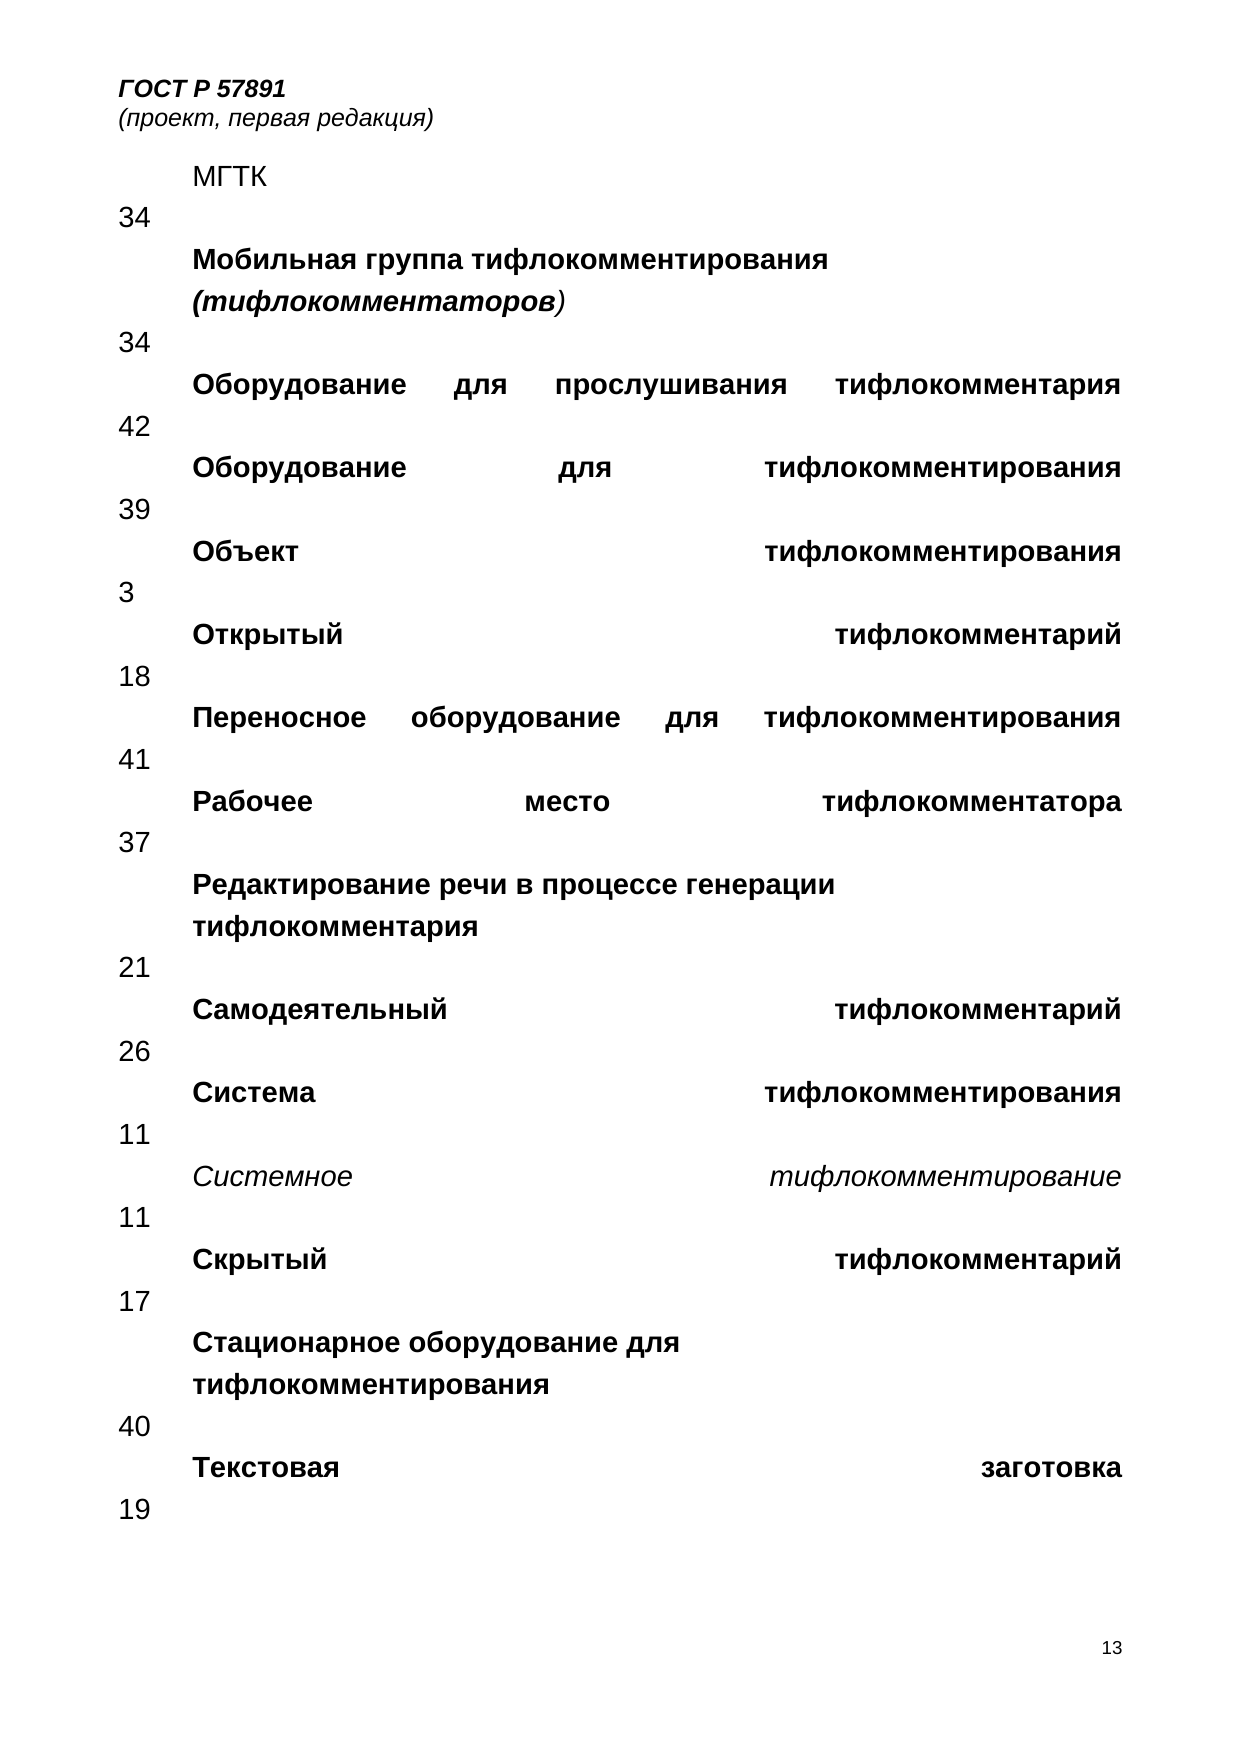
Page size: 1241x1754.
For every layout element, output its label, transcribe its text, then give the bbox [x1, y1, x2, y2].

text МГТК 34 [118, 153, 1122, 236]
text Скрытый тифлокомментарий 17 [118, 1236, 1122, 1319]
text Система тифлокомментирования 11 [118, 1069, 1122, 1153]
text Рабочее место тифлокомментатора 37 [118, 778, 1122, 861]
text Объект тифлокомментирования 3 [118, 528, 1122, 611]
text Текстовая заготовка 19 [118, 1444, 1122, 1528]
text Редактирование речи в процессе генерации [118, 861, 1122, 903]
text Переносное оборудование для тифлокомментирования 41 [118, 694, 1122, 778]
text Открытый тифлокомментарий 18 [118, 611, 1122, 694]
text тифлокомментирования 40 [118, 1361, 1122, 1444]
text Стационарное оборудование для [118, 1319, 1122, 1361]
text Самодеятельный тифлокомментарий 26 [118, 986, 1122, 1069]
text тифлокомментария 21 [118, 903, 1122, 986]
text Системное тифлокомментирование 11 [118, 1153, 1122, 1236]
text Оборудование для тифлокомментирования 39 [118, 444, 1122, 528]
text Мобильная группа тифлокомментирования [118, 236, 1122, 278]
text Оборудование для прослушивания тифлокомментария 42 [118, 361, 1122, 444]
text (тифлокомментаторов) 34 [118, 278, 1122, 361]
